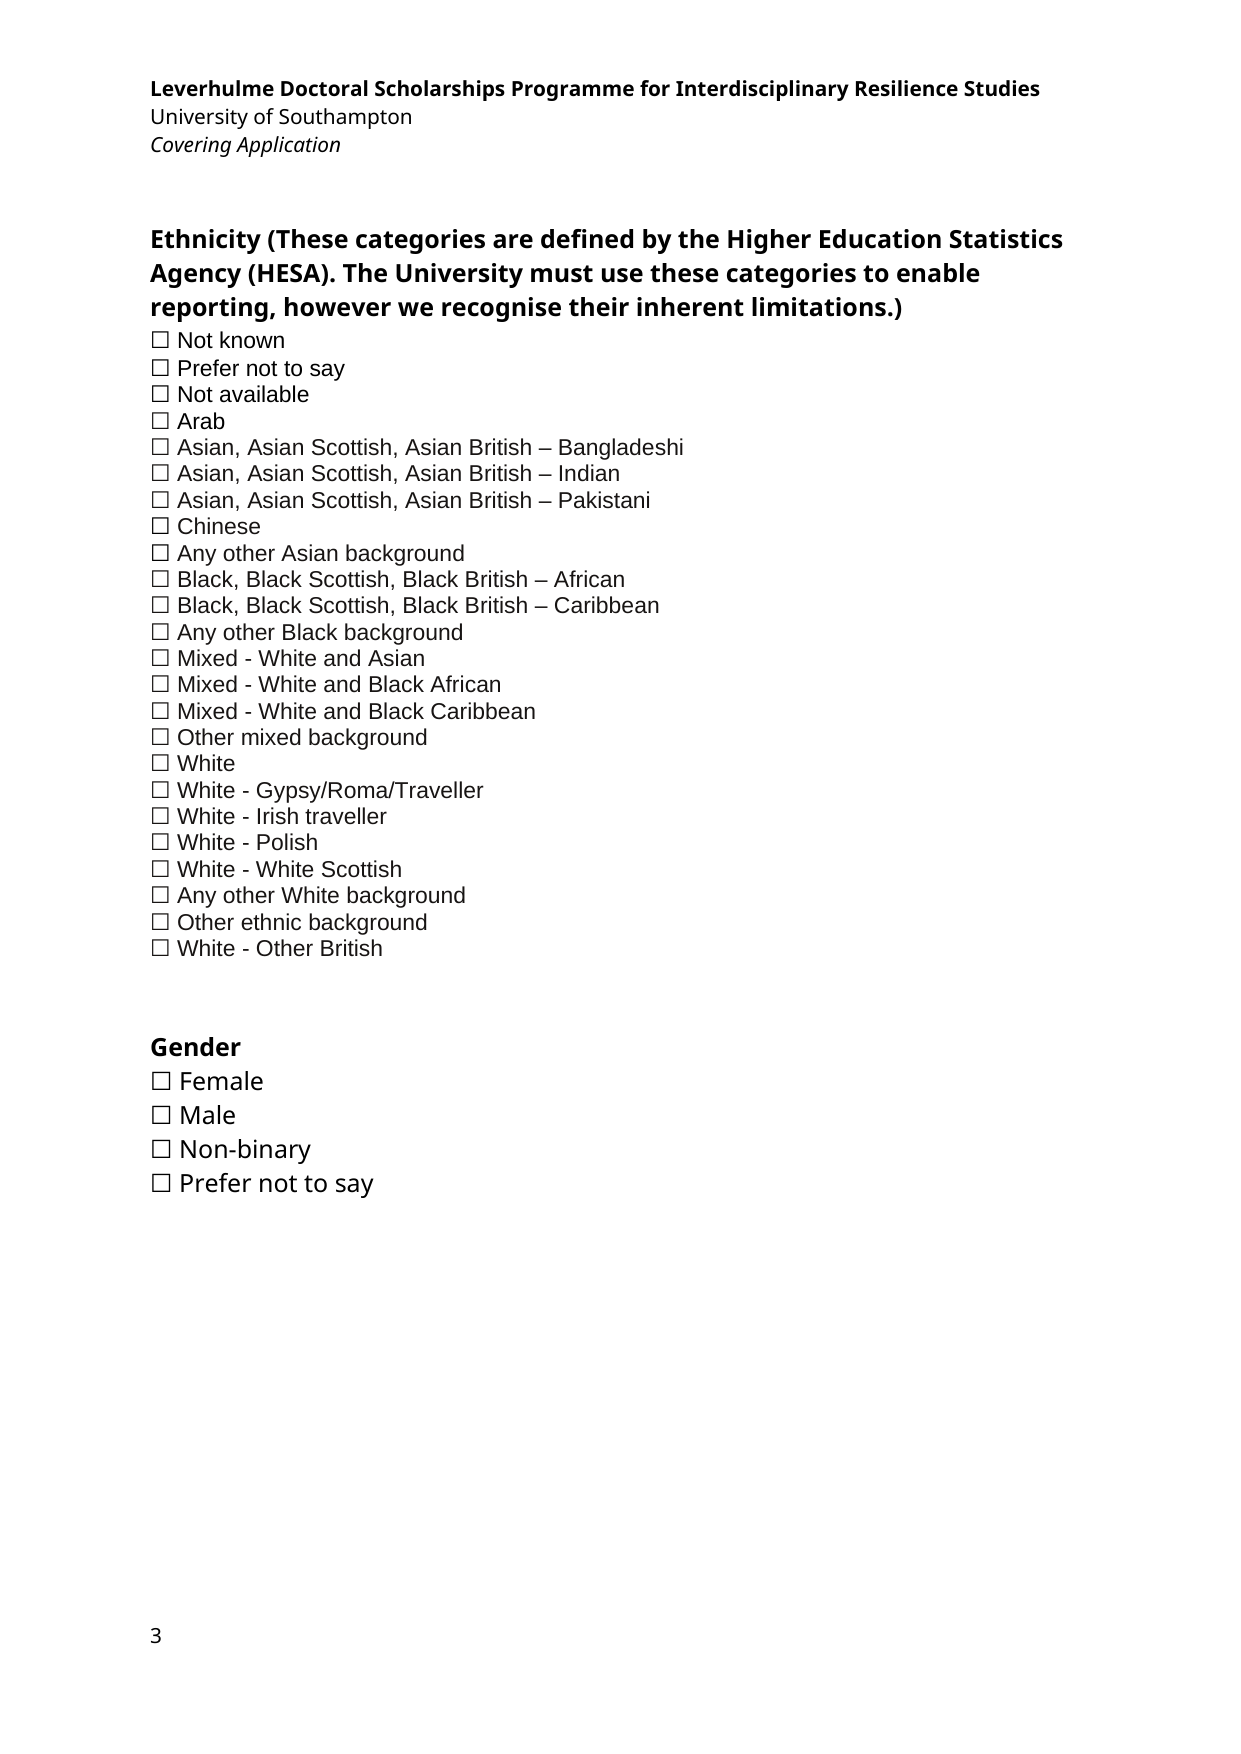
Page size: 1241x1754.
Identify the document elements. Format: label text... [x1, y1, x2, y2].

text ☐ Any other Asian background [150, 539, 1090, 566]
text Gender [150, 1029, 1090, 1063]
text ☐ Any other White background [150, 882, 1090, 908]
text ☐ Asian, Asian Scottish, Asian British – Bangladeshi [150, 434, 1090, 460]
text ☐ Mixed - White and Black African [150, 671, 1090, 698]
text ☐ Non-binary [150, 1131, 1090, 1166]
text ☐ Chinese [150, 513, 1090, 539]
text Ethnicity (These categories are defined by the Higher Education Statistics Agency (HESA). The University must use these categories to enable reporting, however we recognise their inherent limitations.) [150, 222, 1090, 324]
text ☐ Prefer not to say [150, 355, 1090, 381]
text ☐ Asian, Asian Scottish, Asian British – Indian [150, 460, 1090, 487]
text ☐ Mixed - White and Asian [150, 645, 1090, 671]
text ☐ Black, Black Scottish, Black British – Caribbean [150, 592, 1090, 618]
text ☐ Male [150, 1097, 1090, 1131]
text ☐ Any other Black background [150, 618, 1090, 645]
text ☐ White - White Scottish [150, 856, 1090, 882]
text ☐ Not available [150, 381, 1090, 408]
text ☐ Mixed - White and Black Caribbean [150, 698, 1090, 724]
text ☐ Black, Black Scottish, Black British – African [150, 566, 1090, 592]
text ☐ White - Gypsy/Roma/Traveller [150, 777, 1090, 803]
text ☐ White - Irish traveller [150, 803, 1090, 829]
text ☐ Not known [150, 324, 1090, 355]
text ☐ Prefer not to say [150, 1166, 1090, 1199]
text ☐ Other mixed background [150, 724, 1090, 750]
text ☐ White - Polish [150, 829, 1090, 856]
text ☐ Other ethnic background [150, 908, 1090, 935]
text ☐ White - Other British [150, 935, 1090, 961]
text ☐ Asian, Asian Scottish, Asian British – Pakistani [150, 487, 1090, 513]
text ☐ Arab [150, 408, 1090, 434]
text ☐ Female [150, 1063, 1090, 1097]
text ☐ White [150, 750, 1090, 777]
